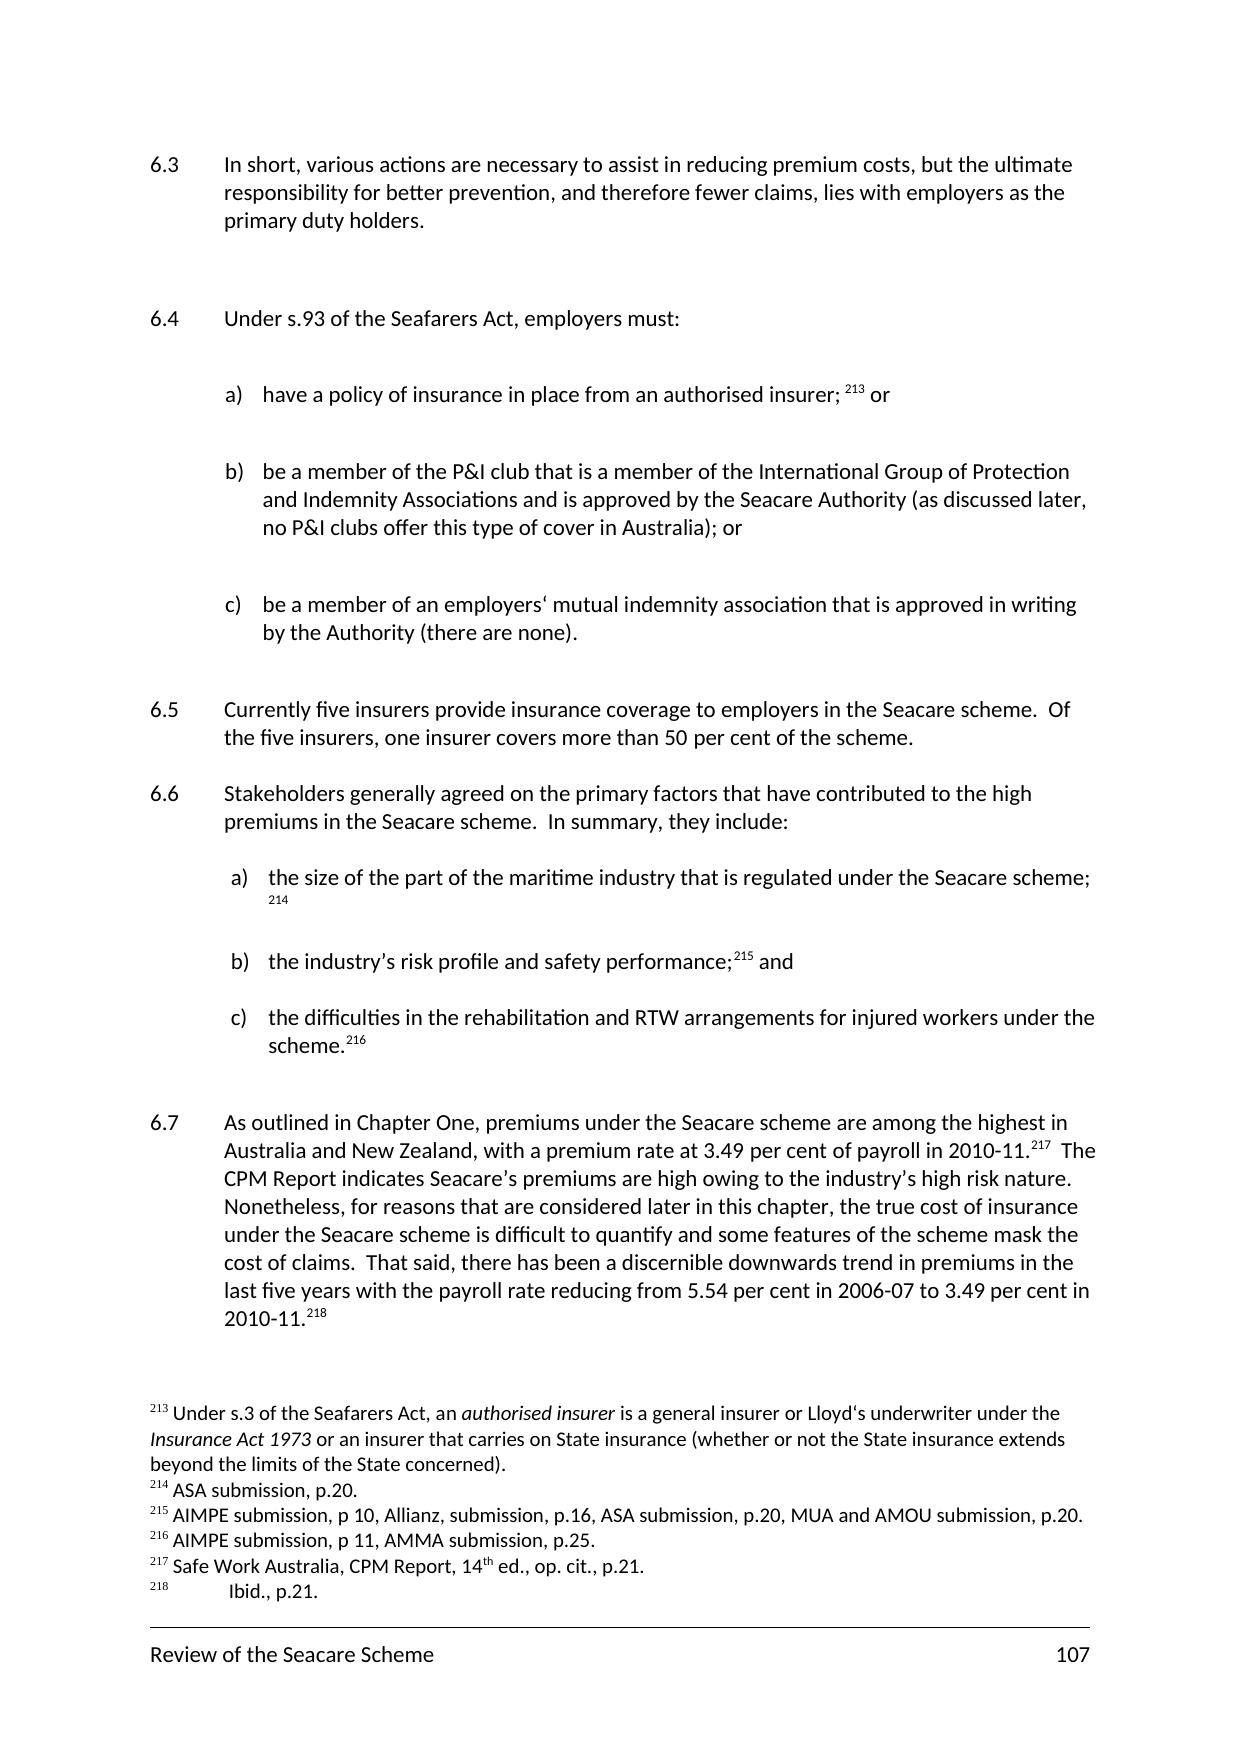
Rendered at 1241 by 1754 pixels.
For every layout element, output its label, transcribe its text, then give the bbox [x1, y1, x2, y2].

list In short, various actions are necessary to assist in reducing premium costs, but the ultimate responsibility for better prevention, and therefore fewer claims, lies with employers as the primary duty holders. [150, 150, 1105, 234]
list Under s.93 of the Seafarers Act, employers must: [150, 304, 1105, 332]
list be a member of the P&I club that is a member of the International Group of Protection and Indemnity Associations and is approved by the Seacare Authority (as discussed later, no P&I clubs offer this type of cover in Australia); or [225, 457, 1105, 542]
list have a policy of insurance in place from an authorised insurer; or [225, 381, 1105, 409]
list be a member of an employers‘ mutual indemnity association that is approved in writing by the Authority (there are none). [225, 590, 1105, 646]
list the size of the part of the maritime industry that is regulated under the Seacare scheme; [231, 863, 1105, 919]
list Stakeholders generally agreed on the primary factors that have contributed to the high premiums in the Seacare scheme. In summary, they include: [150, 779, 1105, 835]
list Currently five insurers provide insurance coverage to employers in the Seacare scheme. Of the five insurers, one insurer covers more than 50 per cent of the scheme. [150, 695, 1105, 751]
list the difficulties in the rehabilitation and RTW arrangements for injured workers under the scheme. [231, 1003, 1105, 1059]
list As outlined in Chapter One, premiums under the Seacare scheme are among the highest in Australia and New Zealand, with a premium rate at 3.49 per cent of payroll in 2010-11. The CPM Report indicates Seacare’s premiums are high owing to the industry’s high risk nature. Nonetheless, for reasons that are considered later in this chapter, the true cost of insurance under the Seacare scheme is difficult to quantify and some features of the scheme mask the cost of claims. That said, there has been a discernible downwards trend in premiums in the last five years with the payroll rate reducing from 5.54 per cent in 2006-07 to 3.49 per cent in 2010-11. [150, 1108, 1105, 1333]
list the industry’s risk profile and safety performance; and [231, 947, 1105, 976]
